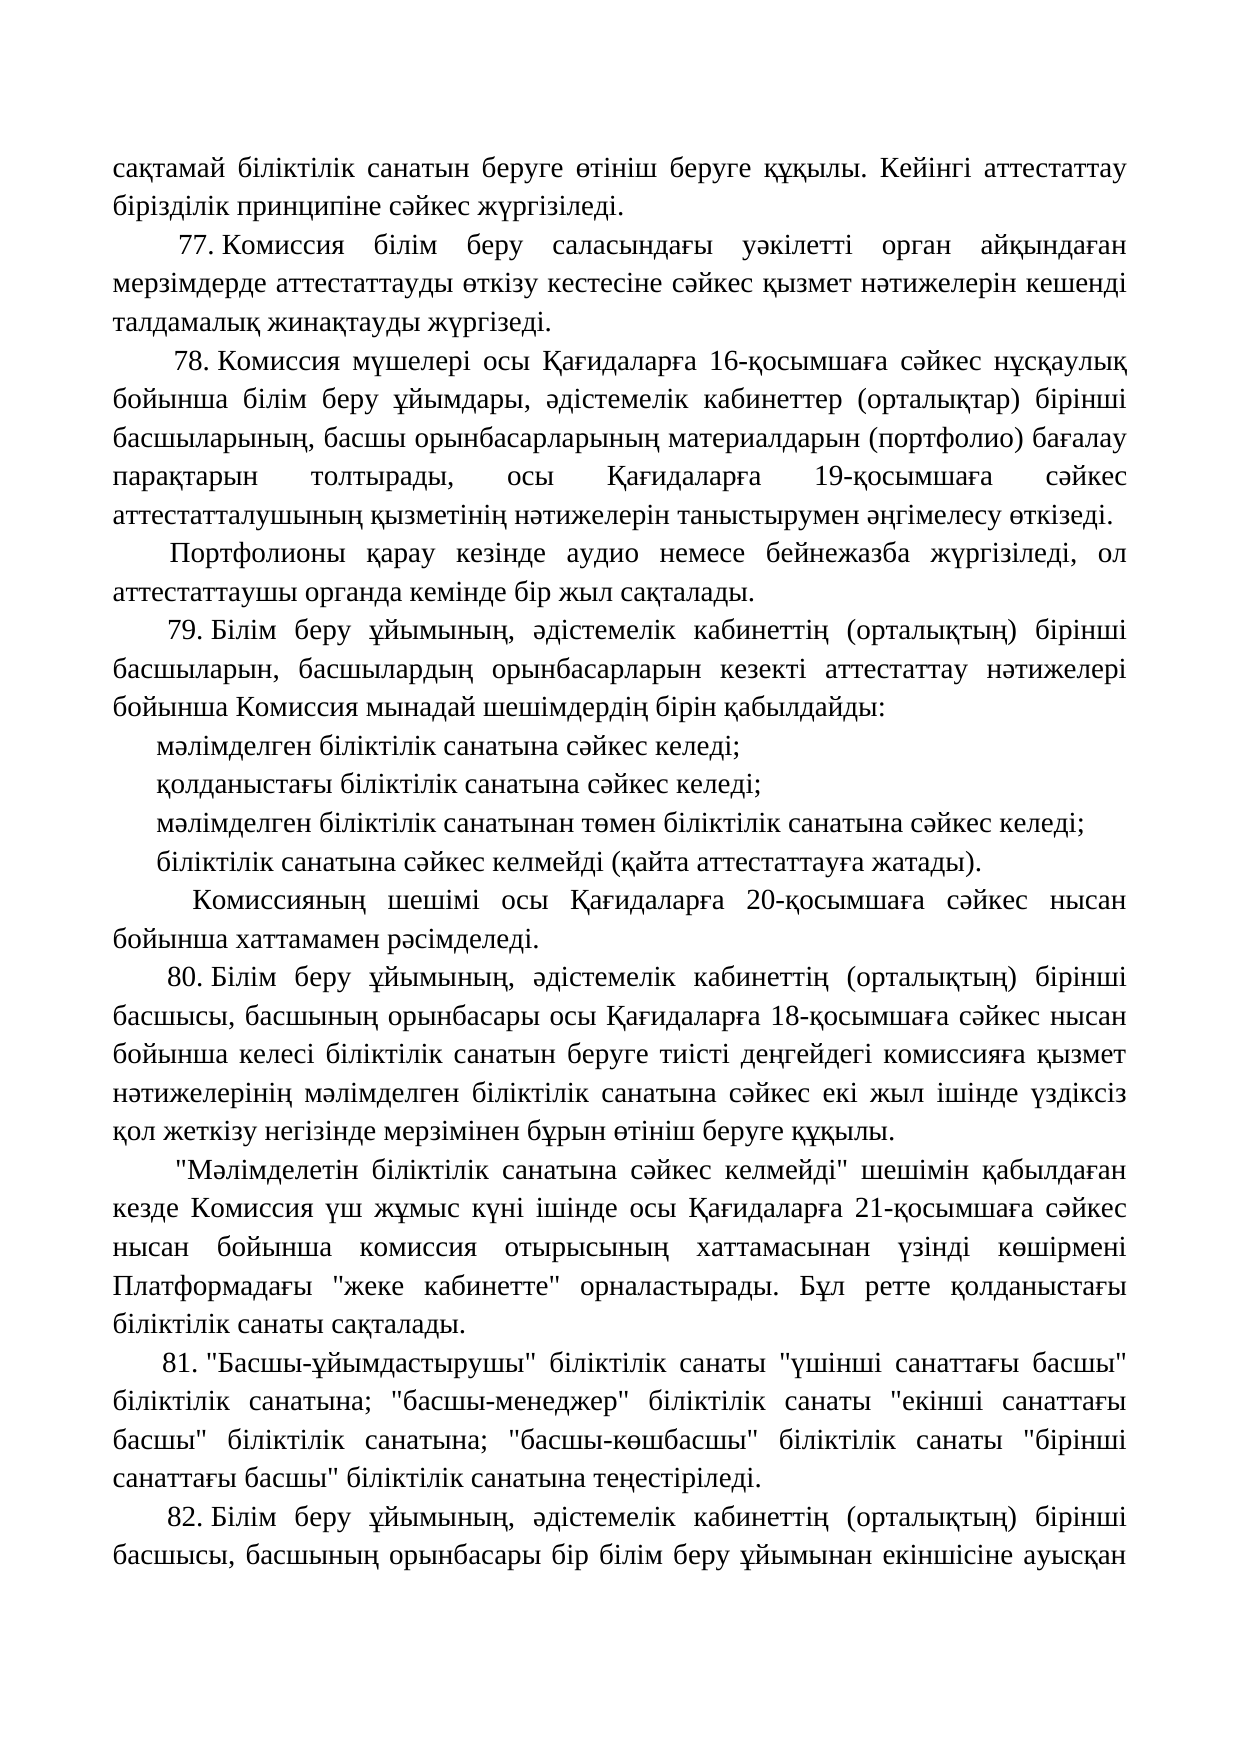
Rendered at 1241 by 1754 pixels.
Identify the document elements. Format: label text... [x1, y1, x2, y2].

text "Мәлімделетін біліктілік санатына сәйкес келмейді" шешімін қабылдаған кезде Комиссия үш жұмыс күні ішінде осы Қағидаларға 21-қосымшаға сәйкес нысан бойынша комиссия отырысының хаттамасынан үзінді көшірмені Платформадағы "жеке кабинетте" орналастырады. Бұл ретте қолданыстағы біліктілік санаты сақталады. [112, 1152, 1128, 1340]
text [112, 1499, 1128, 1571]
text 80. Білім беру ұйымының, әдістемелік кабинеттің (орталықтың) бірінші басшысы, басшының орынбасары осы Қағидаларға 18-қосымшаға сәйкес нысан бойынша келесі біліктілік санатын беруге тиісті деңгейдегі комиссияға қызмет нәтижелерінің мәлімделген біліктілік санатына сәйкес екі жыл ішінде үздіксіз қол жеткізу негізінде мерзімінен бұрын өтініш беруге құқылы. [112, 959, 1128, 1147]
text қолданыстағы біліктілік санатына сәйкес келеді; [112, 767, 1128, 800]
text 78. Комиссия мүшелері осы Қағидаларға 16-қосымшаға сәйкес нұсқаулық бойынша білім беру ұйымдары, әдістемелік кабинеттер (орталықтар) бірінші басшыларының, басшы орынбасарларының материалдарын (портфолио) бағалау парақтарын толтырады, осы Қағидаларға 19-қосымшаға сәйкес аттестатталушының қызметінің нәтижелерін таныстырумен әңгімелесу өткізеді. [112, 343, 1128, 530]
text Портфолионы қарау кезінде аудио немесе бейнежазба жүргізіледі, ол аттестаттаушы органда кемінде бір жыл сақталады. [112, 535, 1128, 607]
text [112, 150, 1128, 222]
text 79. Білім беру ұйымының, әдістемелік кабинеттің (орталықтың) бірінші басшыларын, басшылардың орынбасарларын кезекті аттестаттау нәтижелері бойынша Комиссия мынадай шешімдердің бірін қабылдайды: [112, 612, 1128, 723]
text 81. "Басшы-ұйымдастырушы" біліктілік санаты "үшінші санаттағы басшы" біліктілік санатына; "басшы-менеджер" біліктілік санаты "екінші санаттағы басшы" біліктілік санатына; "басшы-көшбасшы" біліктілік санаты "бірінші санаттағы басшы" біліктілік санатына теңестіріледі. [112, 1345, 1128, 1494]
text мәлімделген біліктілік санатынан төмен біліктілік санатына сәйкес келеді; [112, 805, 1128, 839]
text біліктілік санатына сәйкес келмейді (қайта аттестаттауға жатады). [112, 844, 1128, 877]
text мәлімделген біліктілік санатына сәйкес келеді; [112, 728, 1128, 762]
text 77. Комиссия білім беру саласындағы уәкілетті орган айқындаған мерзімдерде аттестаттауды өткізу кестесіне сәйкес қызмет нәтижелерін кешенді талдамалық жинақтауды жүргізеді. [112, 227, 1128, 338]
text Комиссияның шешімі осы Қағидаларға 20-қосымшаға сәйкес нысан бойынша хаттамамен рәсімделеді. [112, 882, 1128, 954]
